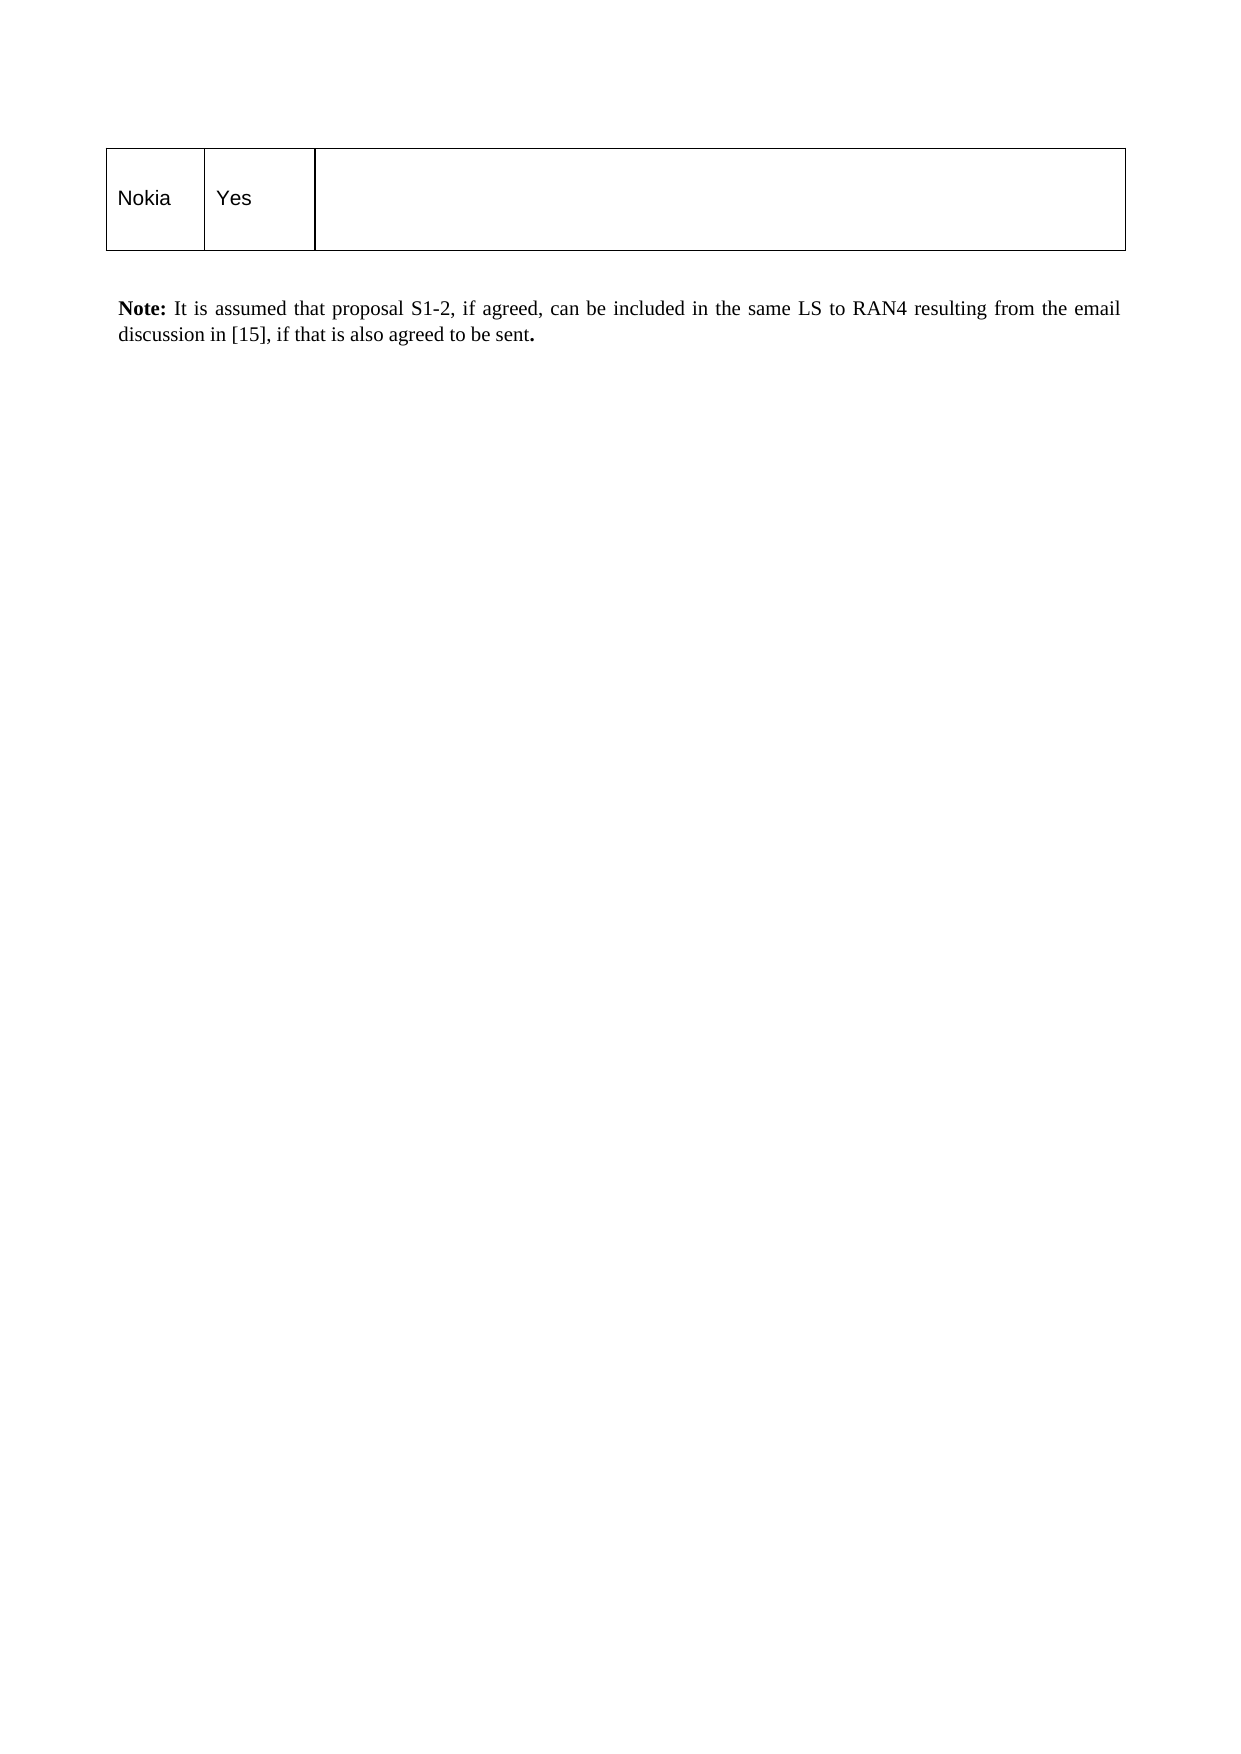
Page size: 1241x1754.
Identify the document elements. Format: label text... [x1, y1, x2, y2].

table_cell Nokia [107, 149, 204, 250]
table_cell Yes [205, 149, 314, 250]
table_cell [316, 149, 1125, 250]
text Note: It is assumed that proposal S1-2, if agreed, can be included in the same LS to RAN4 resulting from the email discussion in [15], if that is also agreed to be sent. [118, 296, 1122, 346]
